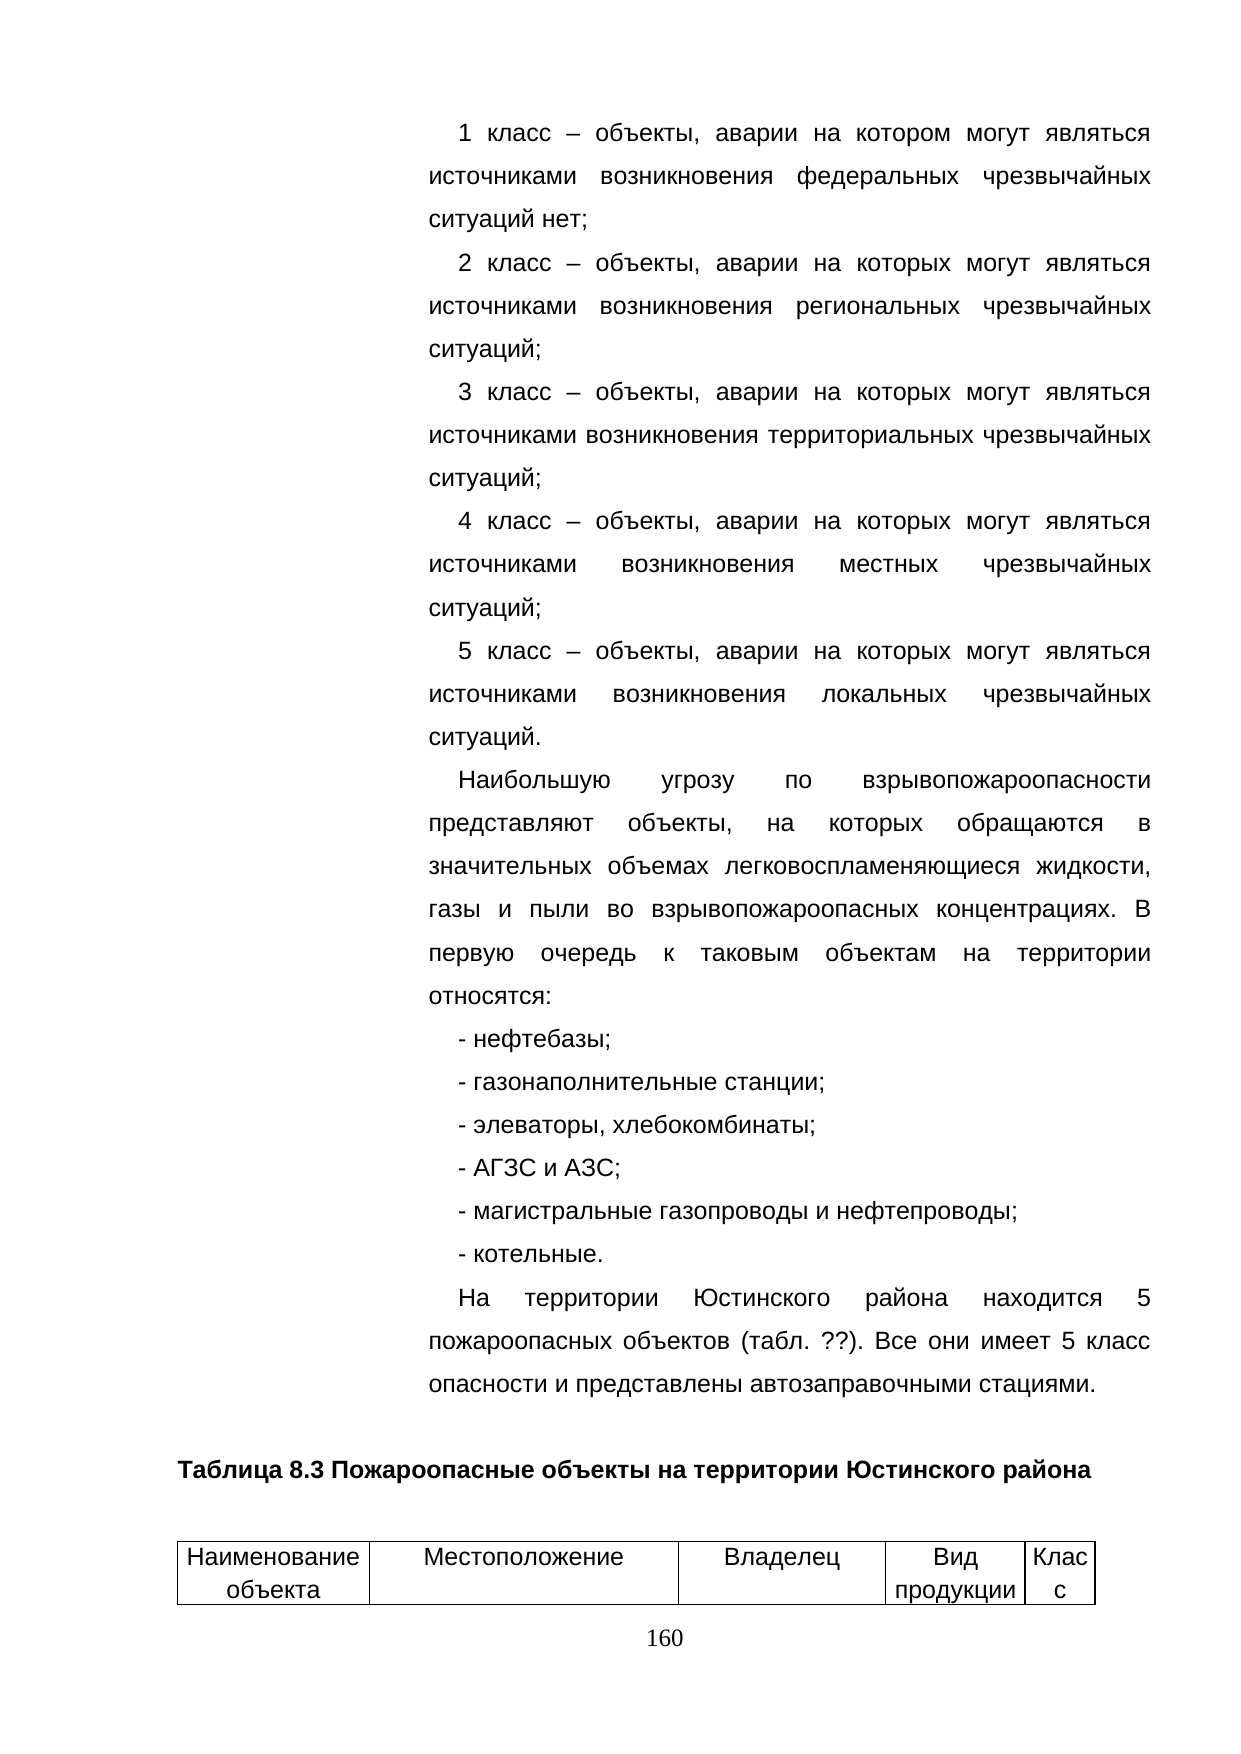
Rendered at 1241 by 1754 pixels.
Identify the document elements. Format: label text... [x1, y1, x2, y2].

text - АГЗС и АЗС; [428, 1153, 1152, 1182]
text - котельные. [428, 1239, 1152, 1268]
text 5 класс – объекты, аварии на которых могут являться источниками возникновения локальных чрезвычайных ситуаций. [428, 636, 1152, 751]
text 2 класс – объекты, аварии на которых могут являться источниками возникновения региональных чрезвычайных ситуаций; [428, 247, 1152, 362]
text На территории Юстинского района находится 5 пожароопасных объектов (табл. ??). Все они имеет 5 класс опасности и представлены автозаправочными стациями. [428, 1282, 1152, 1397]
text 3 класс – объекты, аварии на которых могут являться источниками возникновения территориальных чрезвычайных ситуаций; [428, 377, 1152, 492]
text - элеваторы, хлебокомбинаты; [428, 1110, 1152, 1139]
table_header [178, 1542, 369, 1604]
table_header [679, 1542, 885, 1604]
text Наибольшую угрозу по взрывопожароопасности представляют объекты, на которых обращаются в значительных объемах легковоспламеняющиеся жидкости, газы и пыли во взрывопожароопасных концентрациях. В первую очередь к таковым объектам на территории относятся: [428, 765, 1152, 1009]
text 1 класс – объекты, аварии на котором могут являться источниками возникновения федеральных чрезвычайных ситуаций нет; [428, 118, 1152, 233]
text - нефтебазы; [428, 1024, 1152, 1052]
text Таблица 8.3 Пожароопасные объекты на территории Юстинского района [177, 1455, 1152, 1484]
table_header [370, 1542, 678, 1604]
text - магистральные газопроводы и нефтепроводы; [428, 1196, 1152, 1225]
text - газонаполнительные станции; [428, 1067, 1152, 1096]
text 4 класс – объекты, аварии на которых могут являться источниками возникновения местных чрезвычайных ситуаций; [428, 506, 1152, 621]
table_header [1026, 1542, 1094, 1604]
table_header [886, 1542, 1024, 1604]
